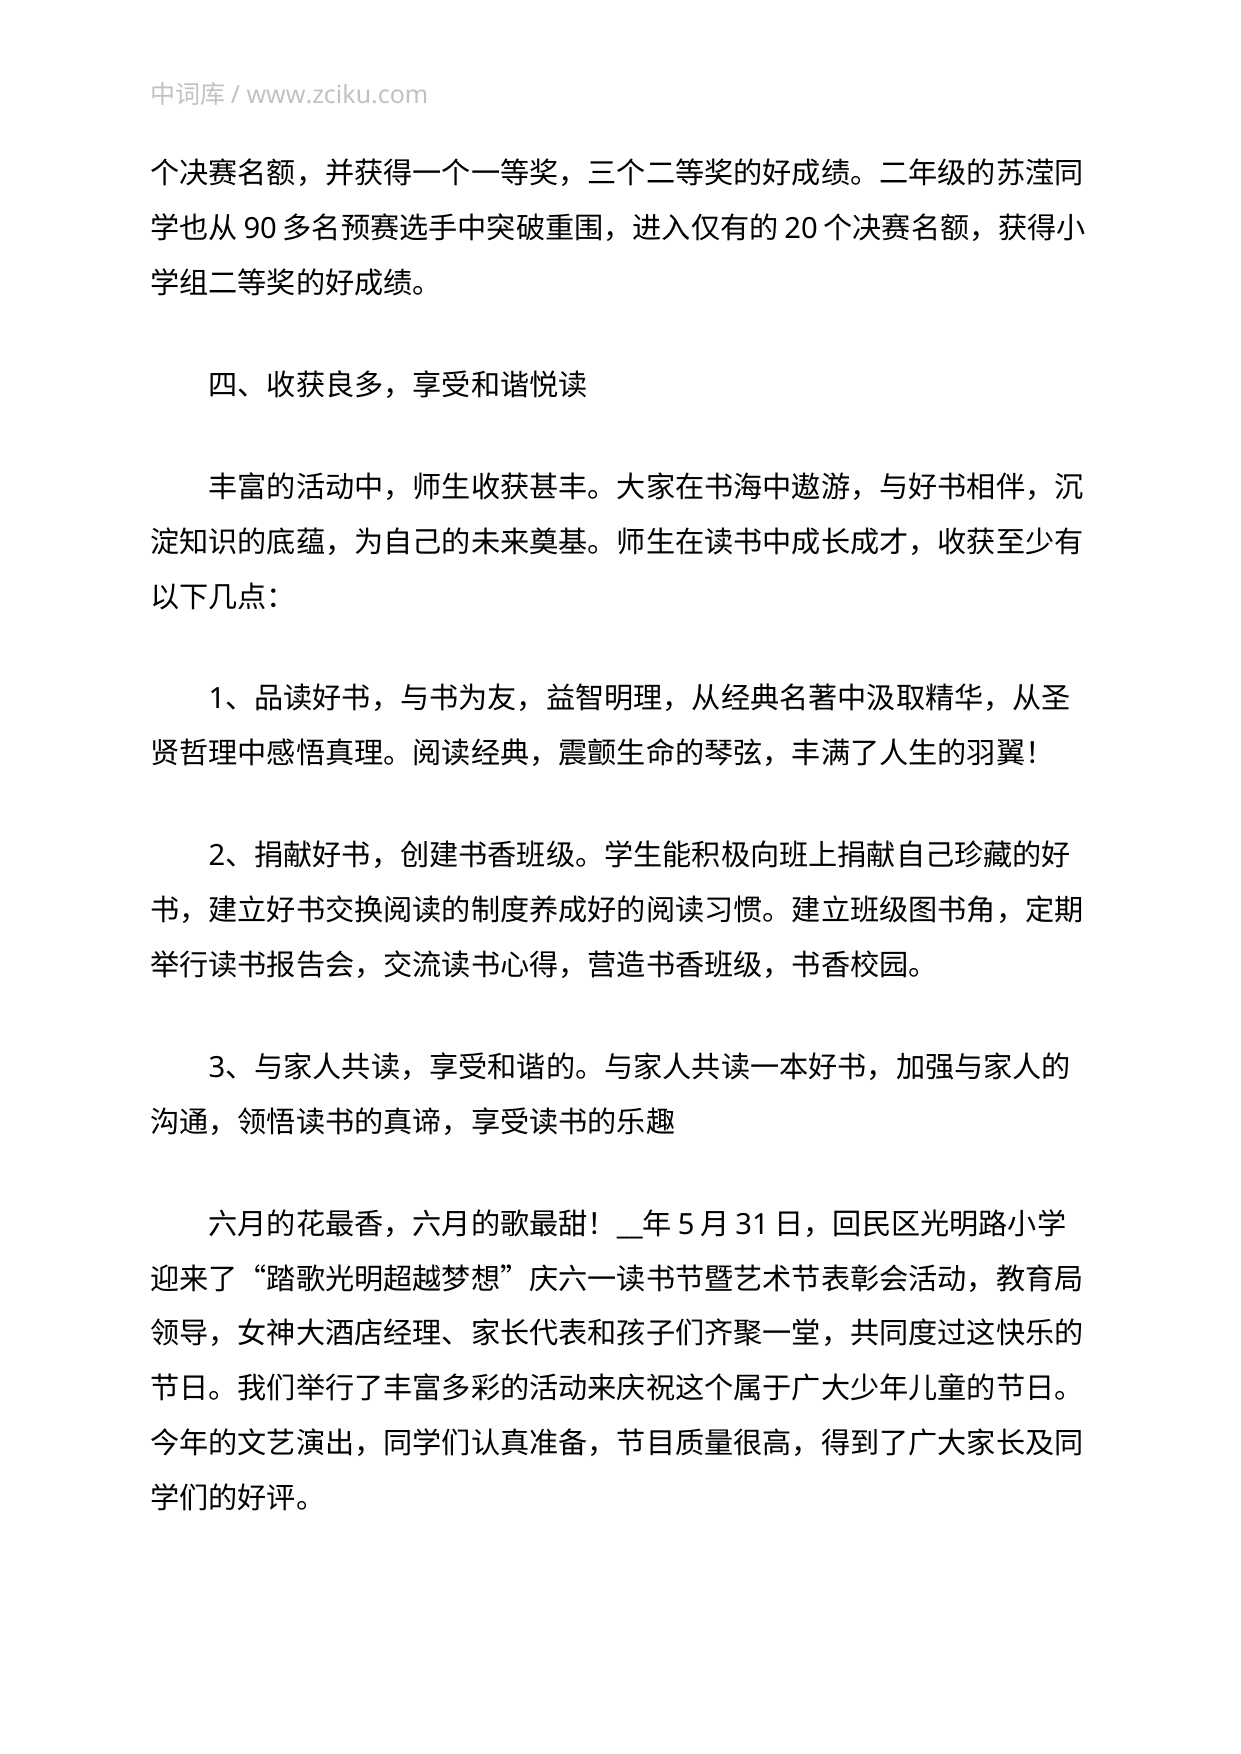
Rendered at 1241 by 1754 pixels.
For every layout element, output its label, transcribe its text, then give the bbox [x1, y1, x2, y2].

text 1、品读好书，与书为友，益智明理，从经典名著中汲取精华，从圣贤哲理中感悟真理。阅读经典，震颤生命的琴弦，丰满了人生的羽翼！ [150, 675, 1090, 772]
text 2、捐献好书，创建书香班级。学生能积极向班上捐献自己珍藏的好书，建立好书交换阅读的制度养成好的阅读习惯。建立班级图书角，定期举行读书报告会，交流读书心得，营造书香班级，书香校园。 [150, 832, 1090, 984]
text 四、收获良多，享受和谐悦读 [150, 362, 1090, 404]
text 3、与家人共读，享受和谐的。与家人共读一本好书，加强与家人的沟通，领悟读书的真谛，享受读书的乐趣 [150, 1043, 1090, 1141]
text 六月的花最香，六月的歌最甜！__年5月31日，回民区光明路小学迎来了“踏歌光明超越梦想”庆六一读书节暨艺术节表彰会活动，教育局领导，女神大酒店经理、家长代表和孩子们齐聚一堂，共同度过这快乐的节日。我们举行了丰富多彩的活动来庆祝这个属于广大少年儿童的节日。今年的文艺演出，同学们认真准备，节目质量很高，得到了广大家长及同学们的好评。 [150, 1200, 1090, 1517]
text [150, 150, 1090, 302]
text 丰富的活动中，师生收获甚丰。大家在书海中遨游，与好书相伴，沉淀知识的底蕴，为自己的未来奠基。师生在读书中成长成才，收获至少有以下几点： [150, 463, 1090, 616]
